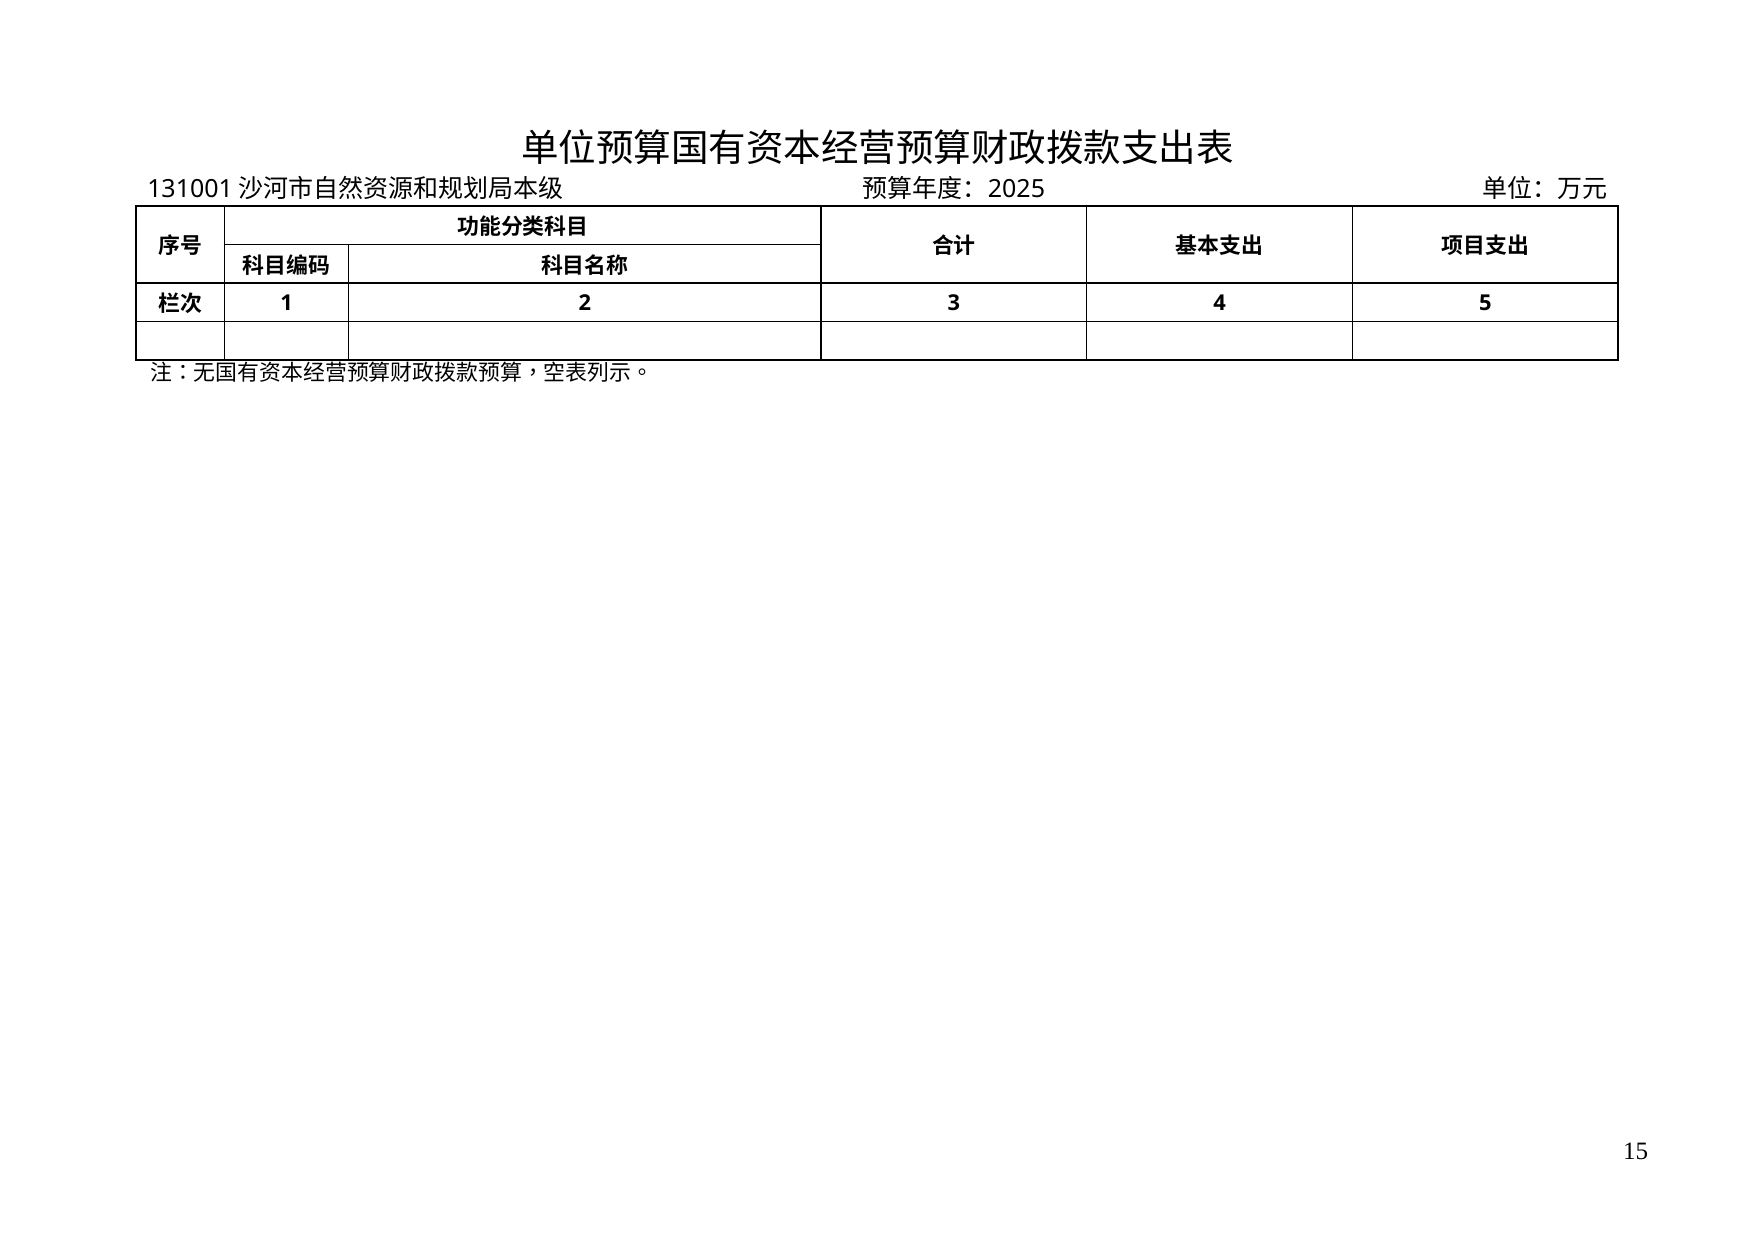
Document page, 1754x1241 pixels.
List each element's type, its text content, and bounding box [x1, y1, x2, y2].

table_cell [1087, 322, 1352, 359]
table_header 预算年度：2025 [822, 168, 1086, 205]
table_cell 科目编码 [225, 245, 348, 282]
text 单位预算国有资本经营预算财政拨款支出表 [106, 142, 1648, 167]
table_cell 合计 [822, 207, 1086, 282]
table_cell 科目名称 [349, 245, 820, 282]
table_cell 5 [1353, 284, 1617, 321]
table_cell 4 [1087, 284, 1352, 321]
table_cell 栏次 [137, 284, 224, 321]
table_cell [349, 322, 820, 359]
table_cell [225, 322, 348, 359]
table_cell 序号 [137, 207, 224, 282]
table_cell [1353, 322, 1617, 359]
table_header 单位：万元 [1087, 168, 1617, 205]
table_cell 基本支出 [1087, 207, 1352, 282]
table_cell [822, 322, 1086, 359]
text 注：无国有资本经营预算财政拨款预算，空表列示。 [106, 361, 1648, 386]
table_cell 1 [225, 284, 348, 321]
table_header 131001沙河市自然资源和规划局本级 [137, 168, 820, 205]
table_cell [137, 322, 224, 359]
table_cell 功能分类科目 [225, 207, 820, 244]
table_cell 项目支出 [1353, 207, 1617, 282]
table_cell 2 [349, 284, 820, 321]
table_cell 3 [822, 284, 1086, 321]
